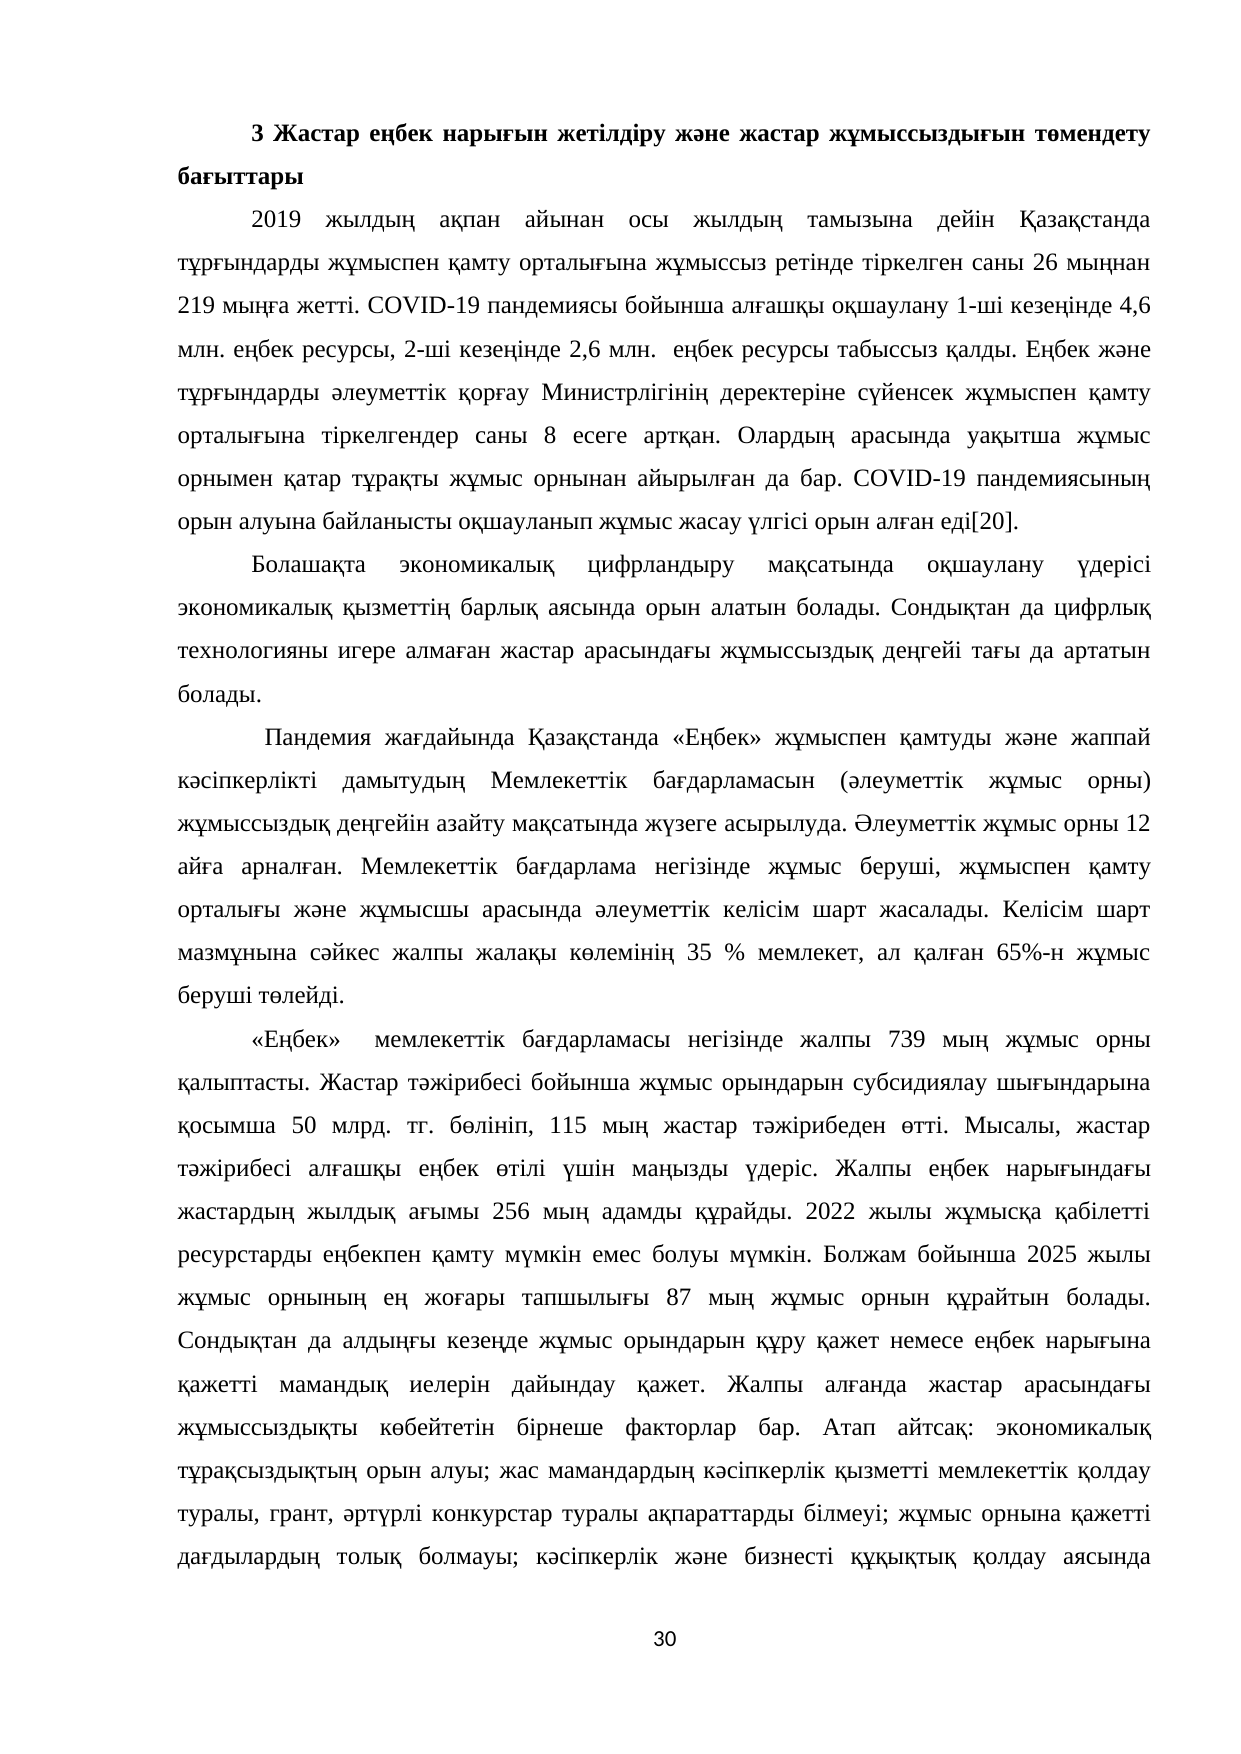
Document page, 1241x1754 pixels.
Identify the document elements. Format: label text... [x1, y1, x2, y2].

text 2019 жылдың ақпан айынан осы жылдың тамызына дейін Қазақстанда тұрғындарды жұмыспен қамту орталығына жұмыссыз ретінде тіркелген саны 26 мыңнан 219 мыңға жетті. COVID-19 пандемиясы бойынша алғашқы оқшаулану 1-ші кезеңінде 4,6 млн. еңбек ресурсы, 2-ші кезеңінде 2,6 млн. еңбек ресурсы табыссыз қалды. Еңбек және тұрғындарды әлеуметтік қорғау Министрлігінің деректеріне сүйенсек жұмыспен қамту орталығына тіркелгендер саны 8 есеге артқан. Олардың арасында уақытша жұмыс орнымен қатар тұрақты жұмыс орнынан айырылған да бар. COVID-19 пандемиясының орын алуына байланысты оқшауланып жұмыс жасау үлгісі орын алған еді[20]. [177, 204, 1152, 535]
text Болашақта экономикалық цифрландыру мақсатында оқшаулану үдерісі экономикалық қызметтің барлық аясында орын алатын болады. Сондықтан да цифрлық технологияны игере алмаған жастар арасындағы жұмыссыздық деңгейі тағы да артатын болады. [177, 549, 1152, 707]
text 3 Жастар еңбек нарығын жетілдіру және жастар жұмыссыздығын төмендету бағыттары [177, 118, 1152, 190]
text Пандемия жағдайында Қазақстанда «Еңбек» жұмыспен қамтуды және жаппай кәсіпкерлікті дамытудың Мемлекеттік бағдарламасын (әлеуметтік жұмыс орны) жұмыссыздық деңгейін азайту мақсатында жүзеге асырылуда. Әлеуметтік жұмыс орны 12 айға арналған. Мемлекеттік бағдарлама негізінде жұмыс беруші, жұмыспен қамту орталығы және жұмысшы арасында әлеуметтік келісім шарт жасалады. Келісім шарт мазмұнына сәйкес жалпы жалақы көлемінің 35 % мемлекет, ал қалған 65%-н жұмыс беруші төлейді. [177, 722, 1152, 1009]
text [177, 1024, 1152, 1570]
